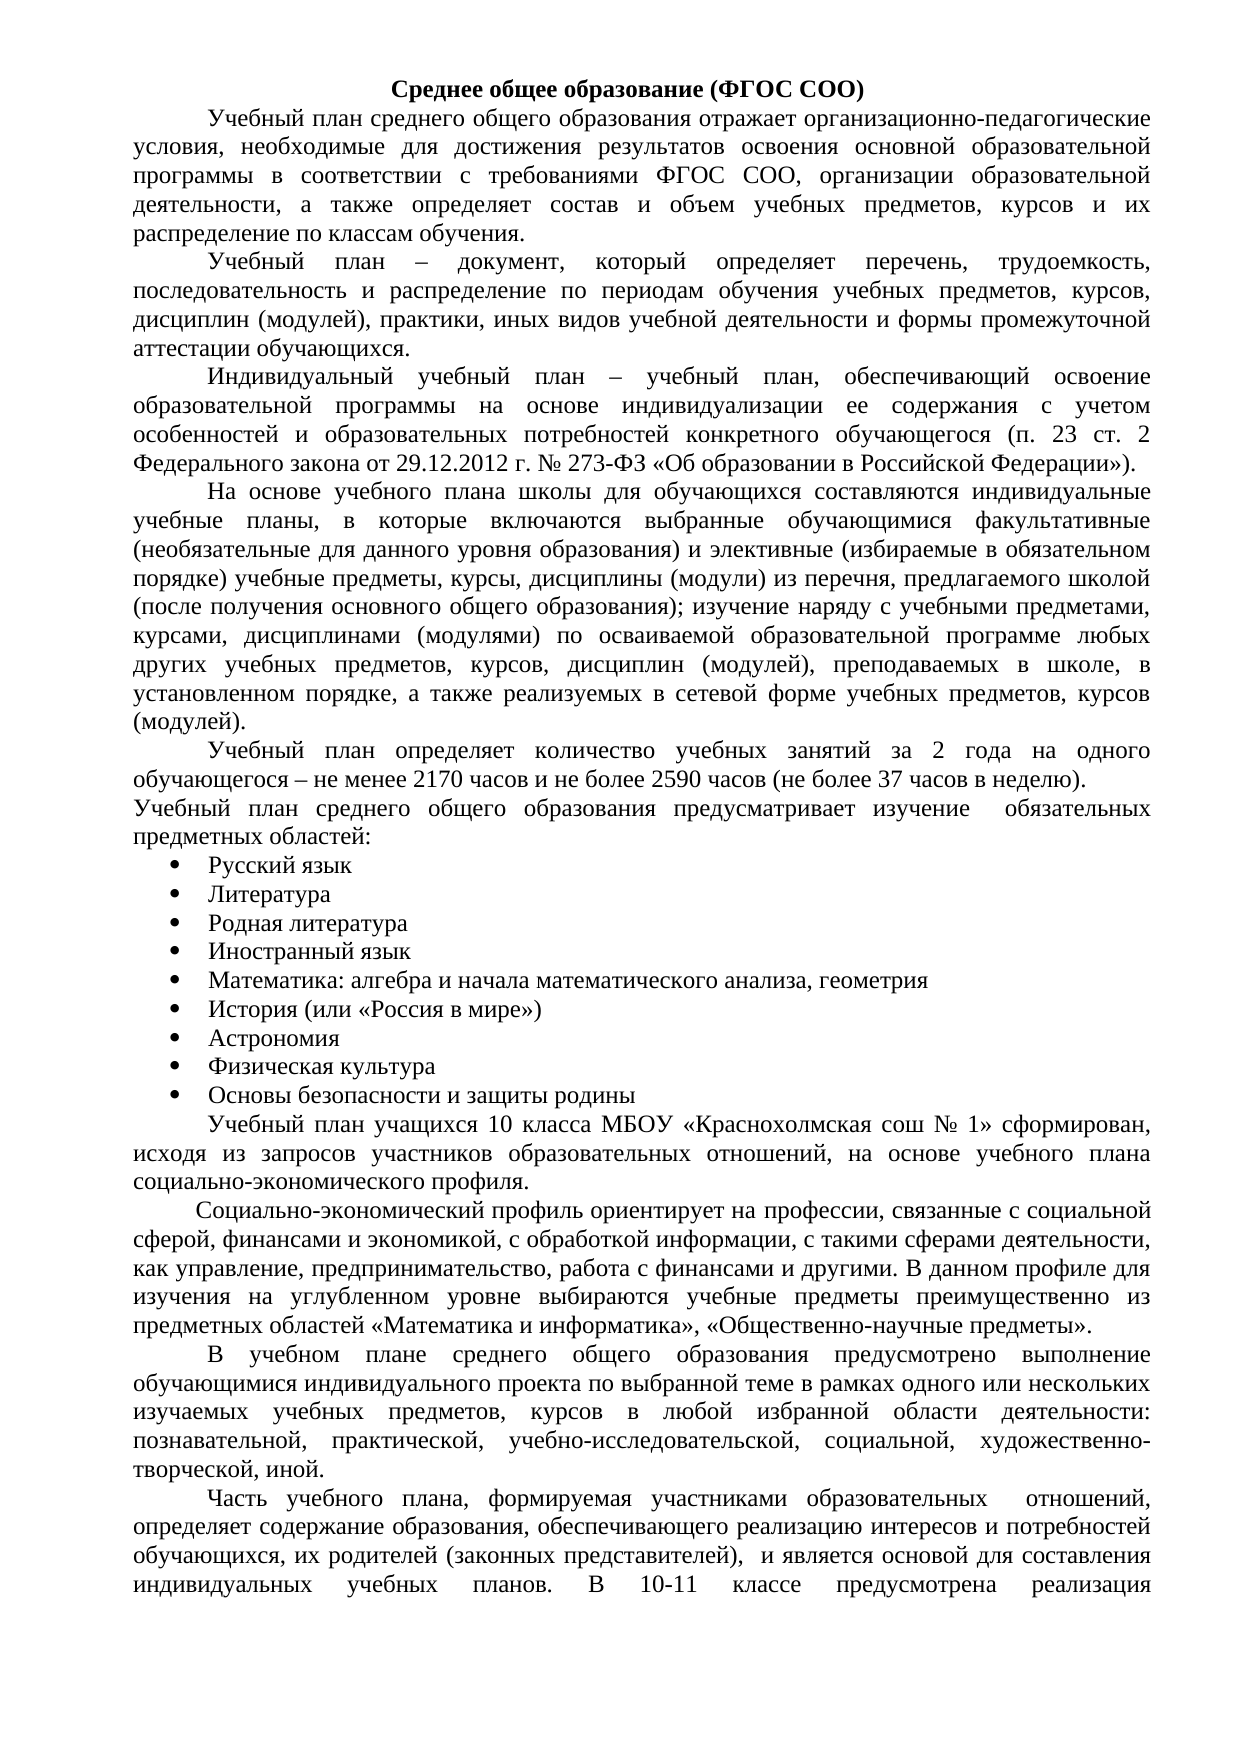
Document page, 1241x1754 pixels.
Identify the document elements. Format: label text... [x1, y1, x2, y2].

text В учебном плане среднего общего образования предусмотрено выполнение обучающимися индивидуального проекта по выбранной теме в рамках одного или нескольких изучаемых учебных предметов, курсов в любой избранной области деятельности: познавательной, практической, учебно-исследовательской, социальной, художественно-творческой, иной. [133, 1339, 1152, 1483]
list Русский язык [170, 850, 1152, 879]
text На основе учебного плана школы для обучающихся составляются индивидуальные учебные планы, в которые включаются выбранные обучающимися факультативные (необязательные для данного уровня образования) и элективные (избираемые в обязательном порядке) учебные предметы, курсы, дисциплины (модули) из перечня, предлагаемого школой (после получения основного общего образования); изучение наряду с учебными предметами, курсами, дисциплинами (модулями) по осваиваемой образовательной программе любых других учебных предметов, курсов, дисциплин (модулей), преподаваемых в школе, в установленном порядке, а также реализуемых в сетевой форме учебных предметов, курсов (модулей). [133, 476, 1152, 735]
text Учебный план среднего общего образования предусматривает изучение обязательных предметных областей: [133, 793, 1152, 850]
list Иностранный язык [170, 936, 1152, 965]
list Основы безопасности и защиты родины [170, 1080, 1152, 1109]
text Учебный план – документ, который определяет перечень, трудоемкость, последовательность и распределение по периодам обучения учебных предметов, курсов, дисциплин (модулей), практики, иных видов учебной деятельности и формы промежуточной аттестации обучающихся. [133, 246, 1152, 361]
text Социально-экономический профиль ориентирует на профессии, связанные с социальной сферой, финансами и экономикой, с обработкой информации, с такими сферами деятельности, как управление, предпринимательство, работа с финансами и другими. В данном профиле для изучения на углубленном уровне выбираются учебные предметы преимущественно из предметных областей «Математика и информатика», «Общественно-научные предметы». [133, 1195, 1152, 1339]
list История (или «Россия в мире») [170, 994, 1152, 1023]
list Родная литература [170, 908, 1152, 936]
list Астрономия [170, 1023, 1152, 1051]
text Среднее общее образование (ФГОС СОО) [74, 74, 1181, 103]
text Учебный план учащихся 10 класса МБОУ «Краснохолмская сош № 1» сформирован, исходя из запросов участников образовательных отношений, на основе учебного плана социально-экономического профиля. [133, 1109, 1152, 1195]
list Литература [170, 879, 1152, 908]
text Индивидуальный учебный план – учебный план, обеспечивающий освоение образовательной программы на основе индивидуализации ее содержания с учетом особенностей и образовательных потребностей конкретного обучающегося (п. 23 ст. 2 Федерального закона от 29.12.2012 г. № 273-ФЗ «Об образовании в Российской Федерации»). [133, 361, 1152, 476]
text Учебный план среднего общего образования отражает организационно-педагогические условия, необходимые для достижения результатов освоения основной образовательной программы в соответствии с требованиями ФГОС СОО, организации образовательной деятельности, а также определяет состав и объем учебных предметов, курсов и их распределение по классам обучения. [133, 103, 1152, 246]
text Учебный план определяет количество учебных занятий за 2 года на одного обучающегося – не менее 2170 часов и не более 2590 часов (не более 37 часов в неделю). [133, 735, 1152, 793]
list Математика: алгебра и начала математического анализа, геометрия [170, 965, 1152, 994]
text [133, 1483, 1152, 1598]
list Физическая культура [170, 1051, 1152, 1080]
